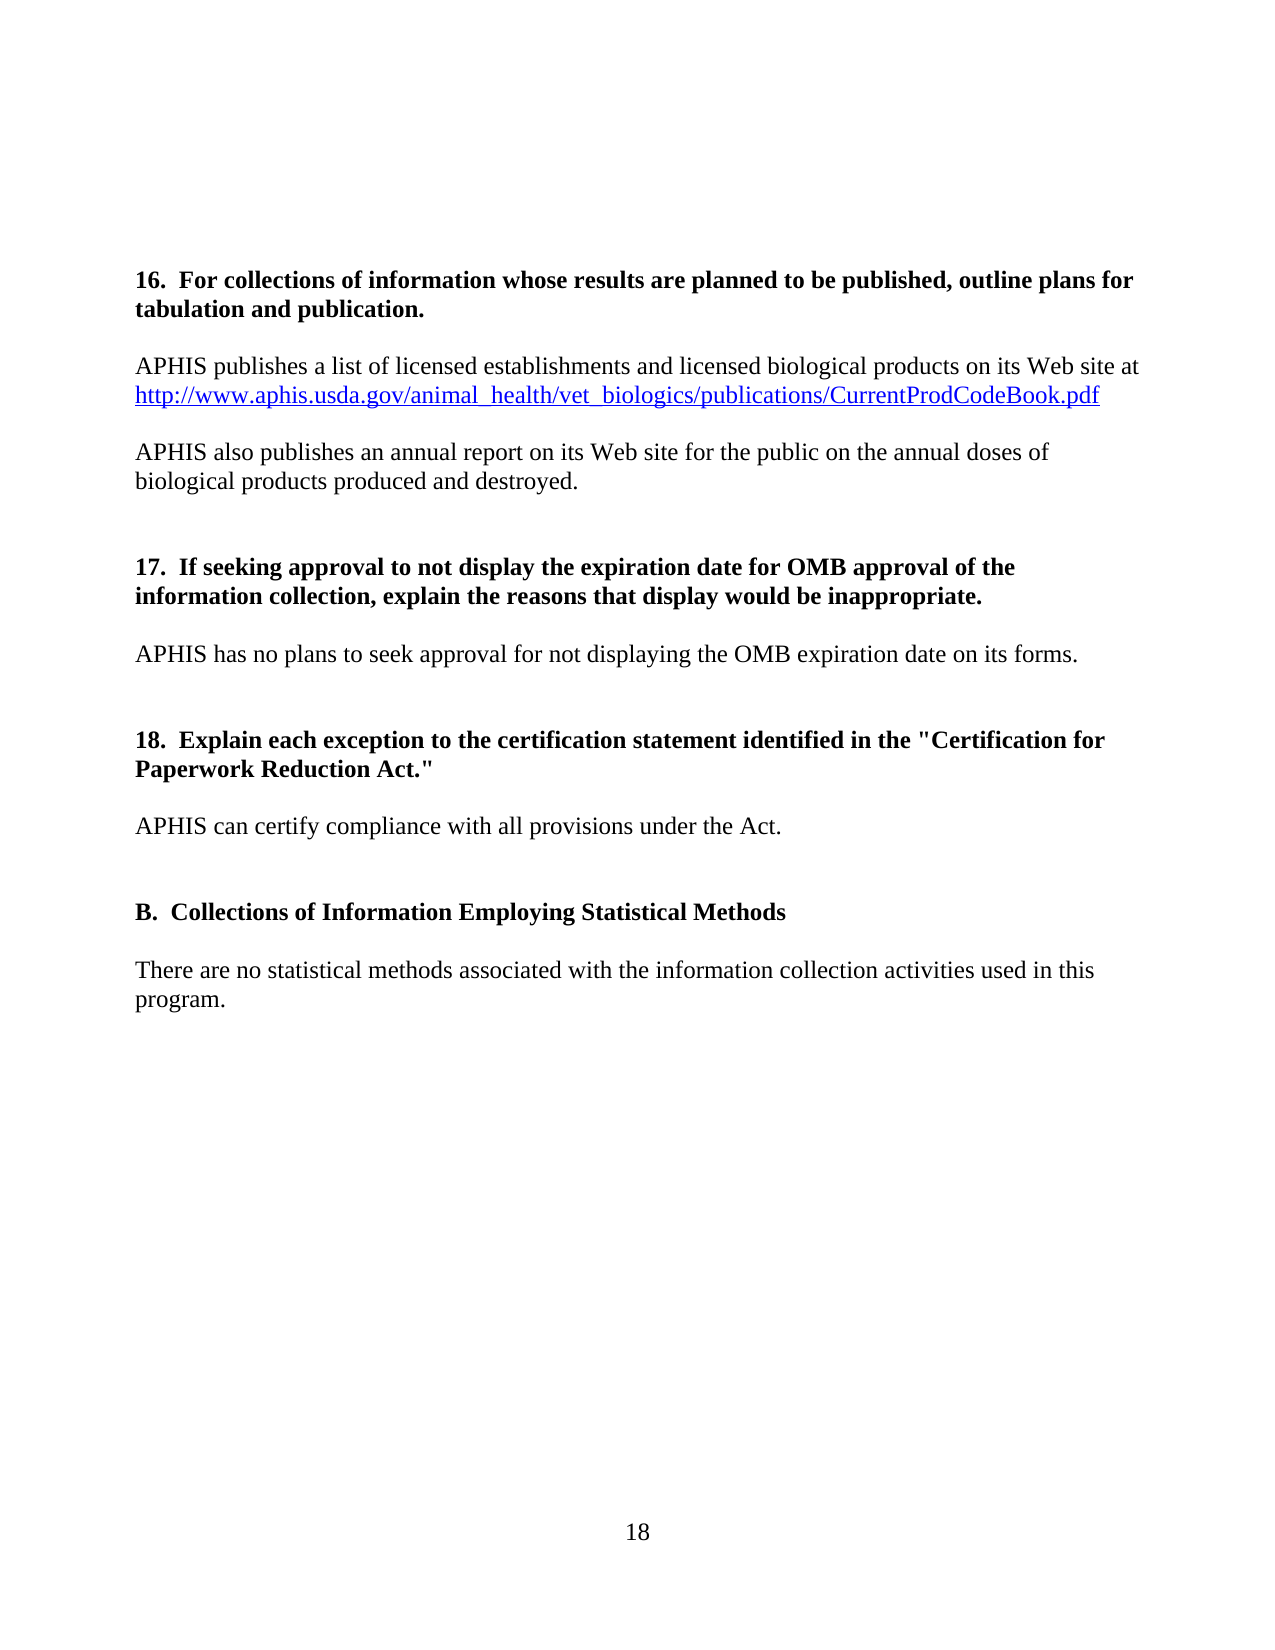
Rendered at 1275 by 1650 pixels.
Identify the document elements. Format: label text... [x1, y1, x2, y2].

text APHIS can certify compliance with all provisions under the Act. [135, 811, 1140, 840]
text 17. If seeking approval to not display the expiration date for OMB approval of the information collection, explain the reasons that display would be inappropriate. [135, 552, 1140, 610]
text There are no statistical methods associated with the information collection activities used in this program. [135, 955, 1140, 1012]
text 18. Explain each exception to the certification statement identified in the "Certification for Paperwork Reduction Act." [135, 725, 1140, 782]
text APHIS has no plans to seek approval for not displaying the OMB expiration date on its forms. [135, 639, 1140, 667]
text 16. For collections of information whose results are planned to be published, outline plans for tabulation and publication. [135, 265, 1140, 322]
text B. Collections of Information Employing Statistical Methods [135, 897, 1140, 926]
text APHIS also publishes an annual report on its Web site for the public on the annual doses of biological products produced and destroyed. [135, 437, 1140, 495]
text APHIS publishes a list of licensed establishments and licensed biological products on its Web site at http://www.aphis.usda.gov/animal_health/vet_biologics/publications/CurrentProdCodeBook.pdf [135, 351, 1140, 409]
